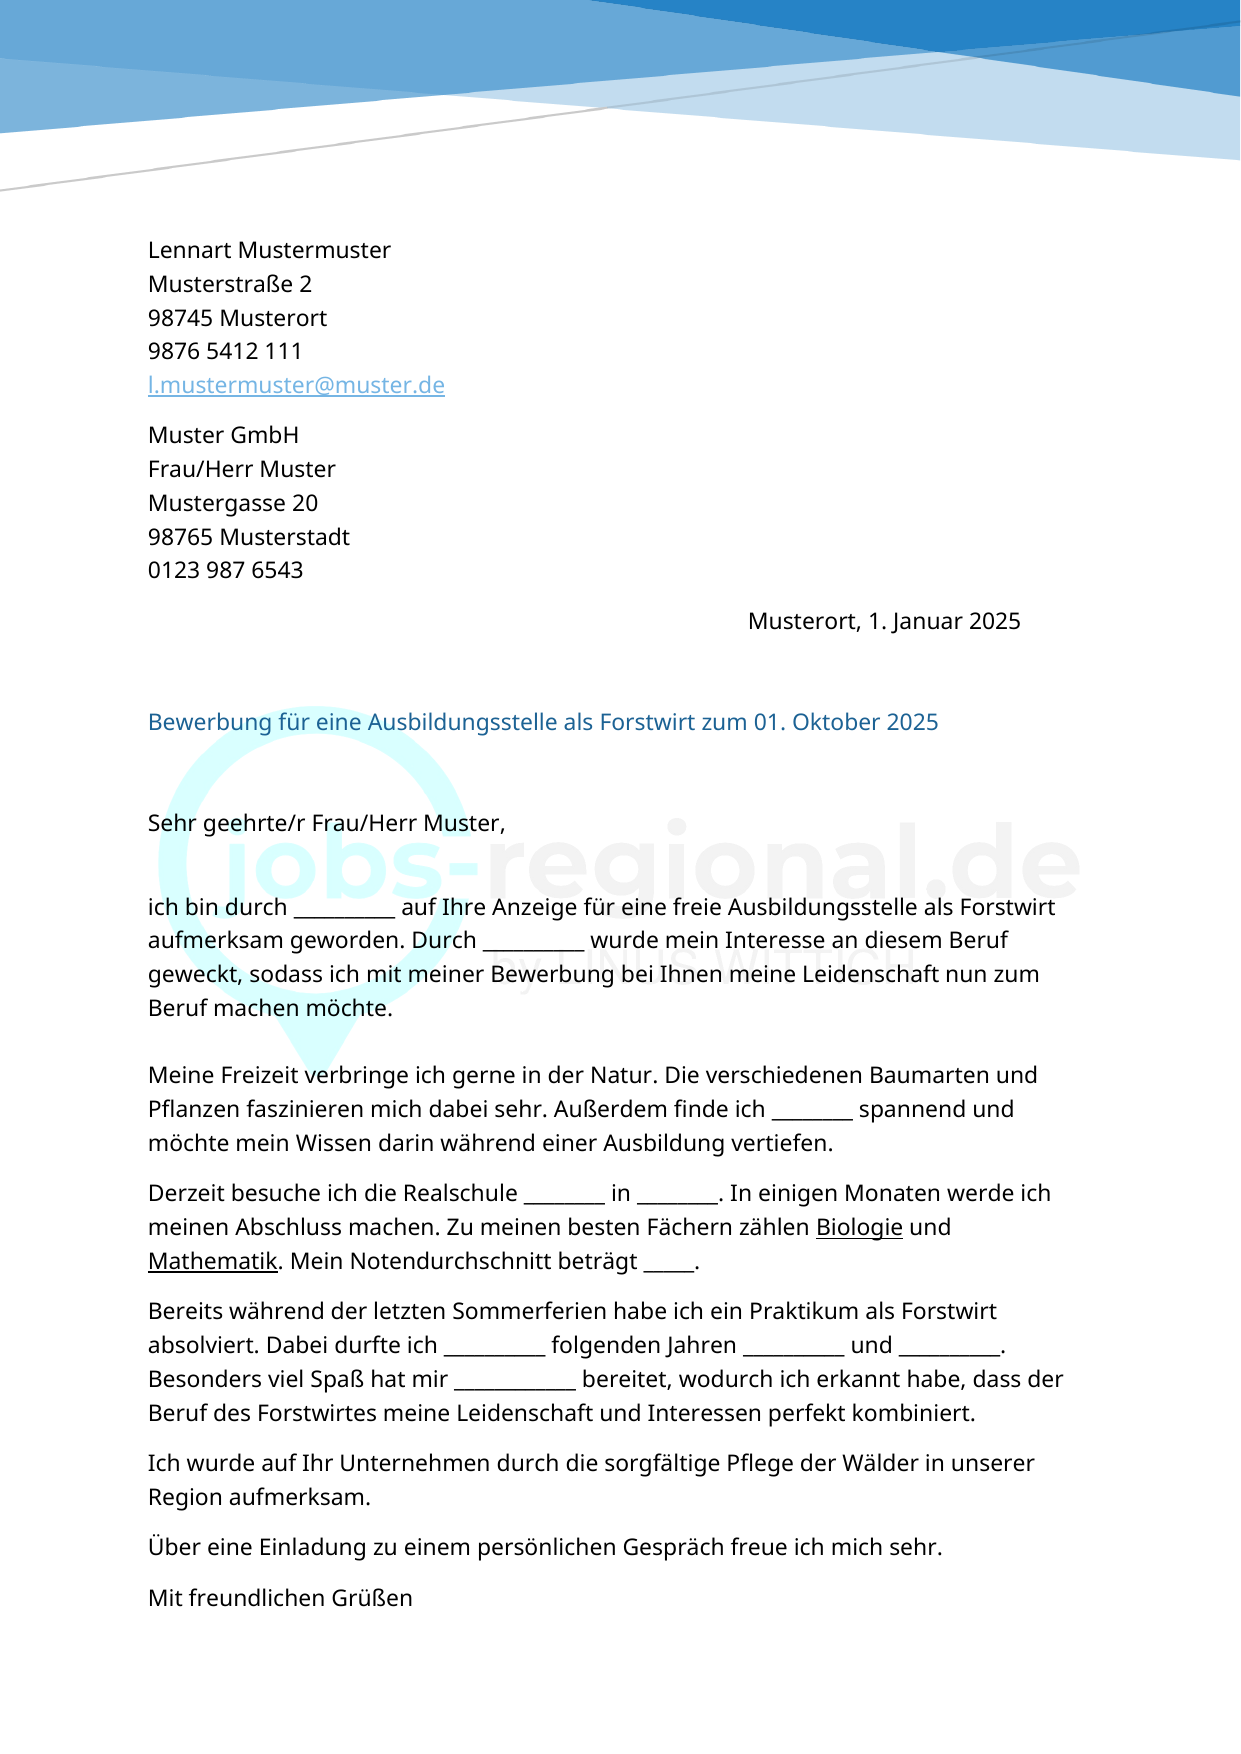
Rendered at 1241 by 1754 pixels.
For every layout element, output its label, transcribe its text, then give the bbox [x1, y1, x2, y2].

text ich bin durch __________ auf Ihre Anzeige für eine freie Ausbildungsstelle als Forstwirt aufmerksam geworden. Durch __________ wurde mein Interesse an diesem Beruf geweckt, sodass ich mit meiner Bewerbung bei Ihnen meine Leidenschaft nun zum Beruf machen möchte. Meine Freizeit verbringe ich gerne in der Natur. Die verschiedenen Baumarten und Pflanzen faszinieren mich dabei sehr. Außerdem finde ich ________ spannend und möchte mein Wissen darin während einer Ausbildung vertiefen. [148, 857, 1093, 1158]
text Sehr geehrte/r Frau/Herr Muster, [148, 806, 1093, 838]
text Lennart Mustermuster Musterstraße 2 98745 Musterort 9876 5412 111 l.mustermuster@muster.de [148, 234, 1093, 400]
text Bereits während der letzten Sommerferien habe ich ein Praktikum als Forstwirt absolviert. Dabei durfte ich __________ folgenden Jahren __________ und __________. Besonders viel Spaß hat mir ____________ bereitet, wodurch ich erkannt habe, dass der Beruf des Forstwirtes meine Leidenschaft und Interessen perfekt kombiniert. [148, 1295, 1093, 1428]
text Bewerbung für eine Ausbildungsstelle als Forstwirt zum 01. Oktober 2025 [148, 706, 1093, 737]
text Muster GmbH Frau/Herr Muster Mustergasse 20 98765 Musterstadt 0123 987 6543 [148, 419, 1093, 586]
text Musterort, 1. Januar 2025 [673, 605, 1093, 636]
text Mit freundlichen Grüßen [148, 1581, 1093, 1613]
text Ich wurde auf Ihr Unternehmen durch die sorgfältige Pflege der Wälder in unserer Region aufmerksam. [148, 1447, 1093, 1512]
text Über eine Einladung zu einem persönlichen Gespräch freue ich mich sehr. [148, 1531, 1093, 1562]
picture [0, 0, 1241, 211]
text Derzeit besuche ich die Realschule ________ in ________. In einigen Monaten werde ich meinen Abschluss machen. Zu meinen besten Fächern zählen Biologie und Mathematik. Mein Notendurchschnitt beträgt _____. [148, 1177, 1093, 1276]
